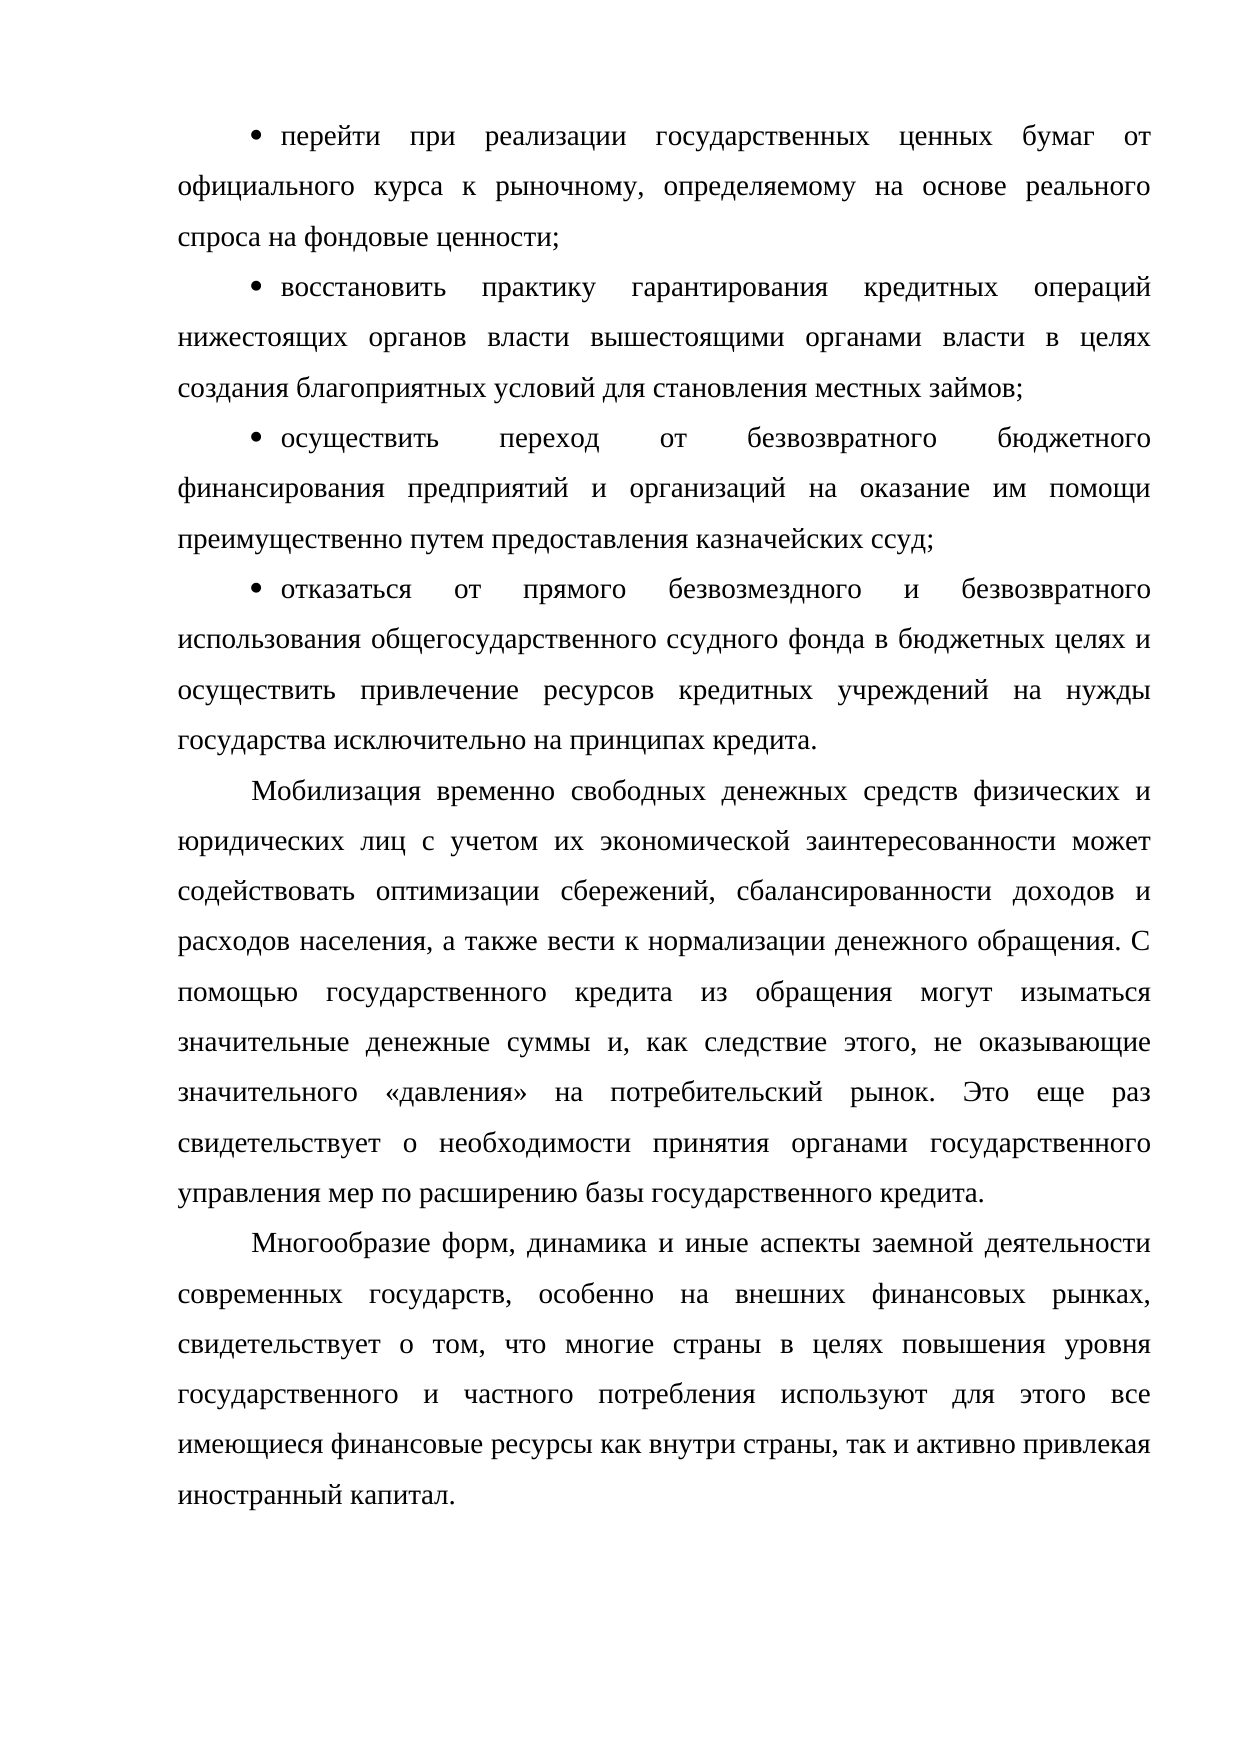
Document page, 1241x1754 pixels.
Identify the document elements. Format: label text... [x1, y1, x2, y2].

text Многообразие форм, динамика и иные аспекты заемной деятельности современных государств, особенно на внешних финансовых рынках, свидетельствует о том, что многие страны в целях повышения уровня государственного и частного потребления используют для этого все имеющиеся финансовые ресурсы как внутри страны, так и активно привлекая иностранный капитал. [177, 1225, 1152, 1511]
text Мобилизация временно свободных денежных средств физических и юридических лиц с учетом их экономической заинтересованности может содействовать оптимизации сбережений, сбалансированности доходов и расходов населения, а также вести к нормализации денежного обращения. С помощью государственного кредита из обращения могут изыматься значительные денежные суммы и, как следствие этого, не оказывающие значительного «давления» на потребительский рынок. Это еще раз свидетельствует о необходимости принятия органами государственного управления мер по расширению базы государственного кредита. [177, 773, 1152, 1209]
list осуществить переход от безвозвратного бюджетного финансирования предприятий и организаций на оказание им помощи преимущественно путем предоставления казначейских ссуд; [177, 420, 1152, 554]
list восстановить практику гарантирования кредитных операций нижестоящих органов власти вышестоящими органами власти в целях создания благоприятных условий для становления местных займов; [177, 269, 1152, 403]
list перейти при реализации государственных ценных бумаг от официального курса к рыночному, определяемому на основе реального спроса на фондовые ценности; [177, 118, 1152, 252]
list отказаться от прямого безвозмездного и безвозвратного использования общегосударственного ссудного фонда в бюджетных целях и осуществить привлечение ресурсов кредитных учреждений на нужды государства исключительно на принципах кредита. [177, 571, 1152, 756]
